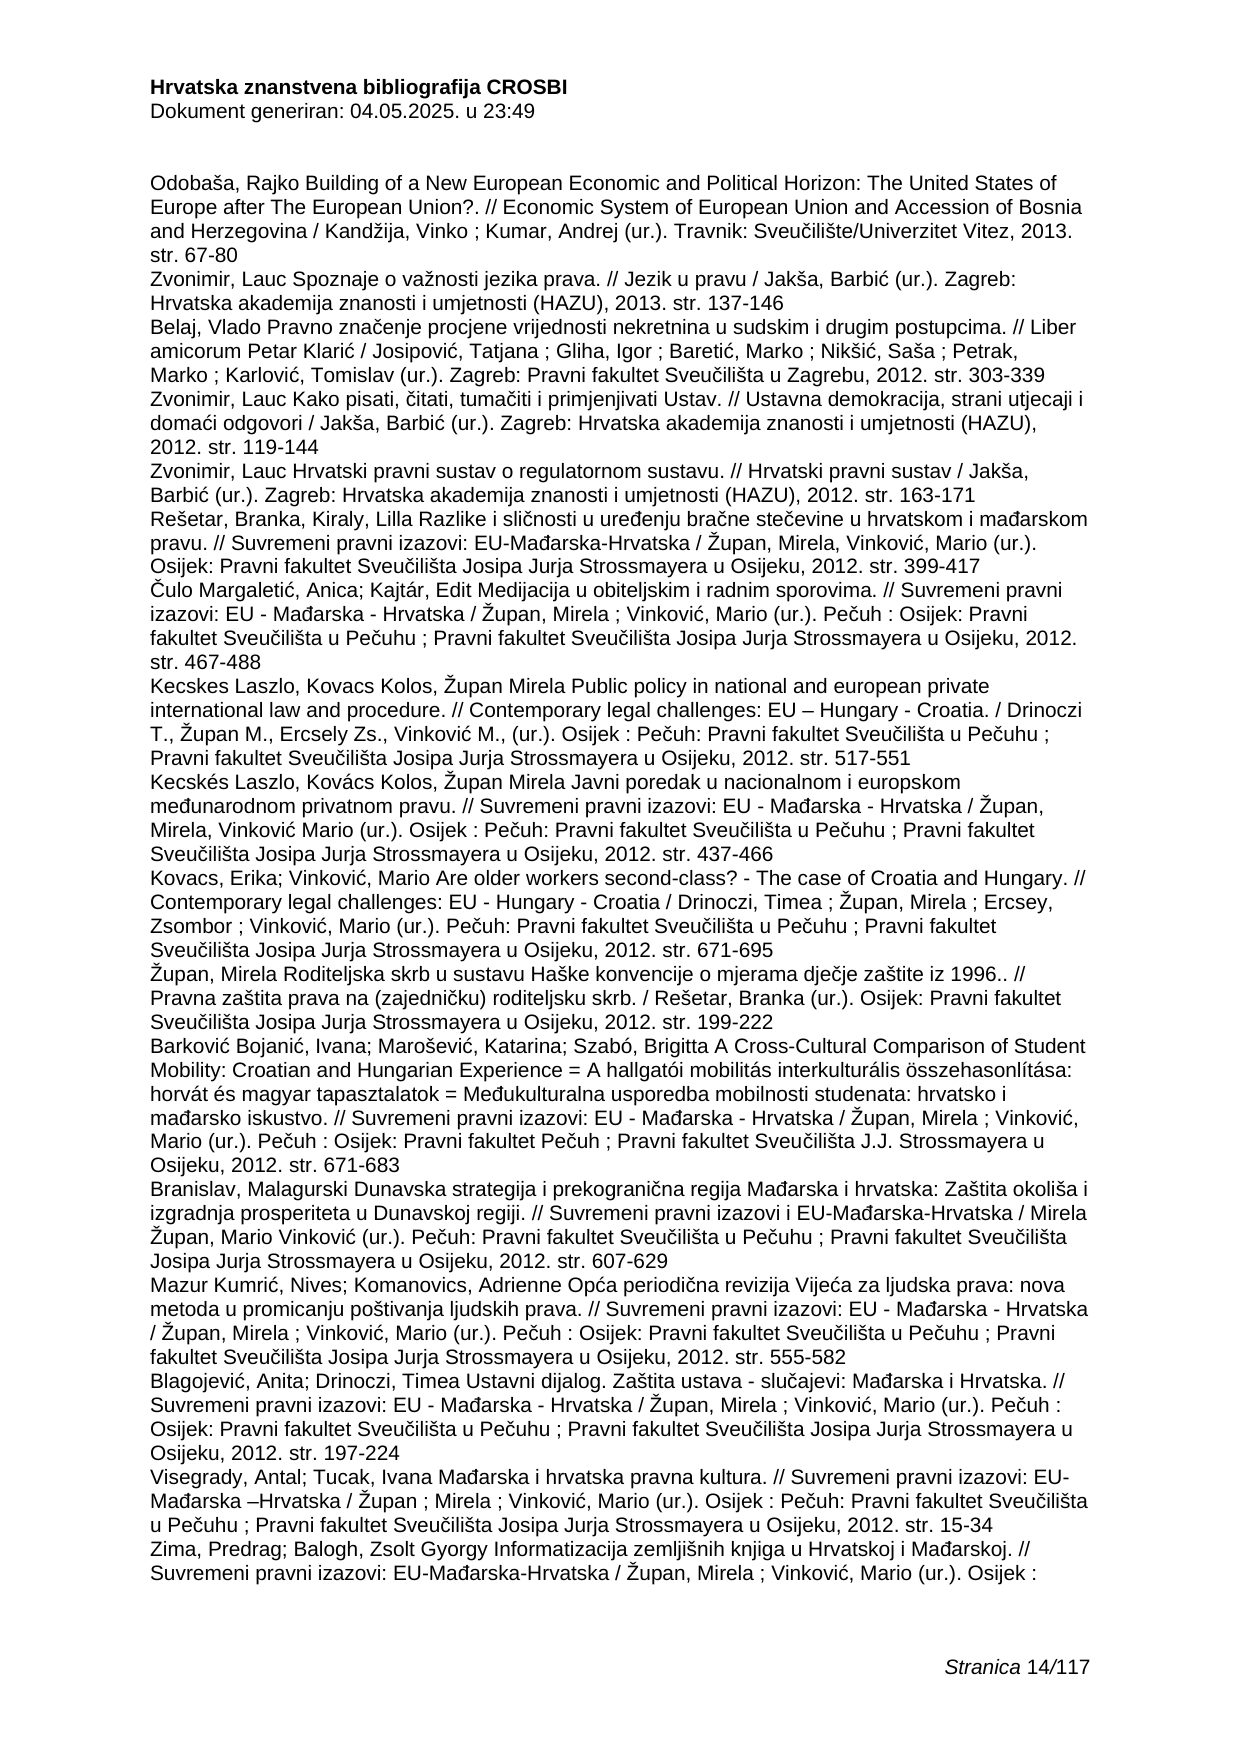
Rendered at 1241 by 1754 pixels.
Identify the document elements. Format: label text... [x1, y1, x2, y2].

text Zvonimir, Lauc [150, 267, 1090, 315]
text Kecskes Laszlo, Kovacs Kolos, Župan Mirela [150, 674, 1090, 770]
text Blagojević, Anita; Drinoczi, Timea [150, 1369, 1090, 1465]
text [150, 1537, 1090, 1584]
text Branislav, Malagurski [150, 1177, 1090, 1273]
text Čulo Margaletić, Anica; Kajtár, Edit [150, 578, 1090, 674]
text Zvonimir, Lauc [150, 458, 1090, 506]
text Zvonimir, Lauc [150, 387, 1090, 458]
text Rešetar, Branka, Kiraly, Lilla [150, 506, 1090, 578]
text Visegrady, Antal; Tucak, Ivana [150, 1465, 1090, 1537]
text Odobaša, Rajko [150, 171, 1090, 267]
text Belaj, Vlado [150, 315, 1090, 387]
text Kecskés Laszlo, Kovács Kolos, Župan Mirela [150, 770, 1090, 866]
text Barković Bojanić, Ivana; Marošević, Katarina; Szabó, Brigitta [150, 1033, 1090, 1177]
text Kovacs, Erika; Vinković, Mario [150, 866, 1090, 962]
text Mazur Kumrić, Nives; Komanovics, Adrienne [150, 1273, 1090, 1369]
text Župan, Mirela [150, 962, 1090, 1033]
